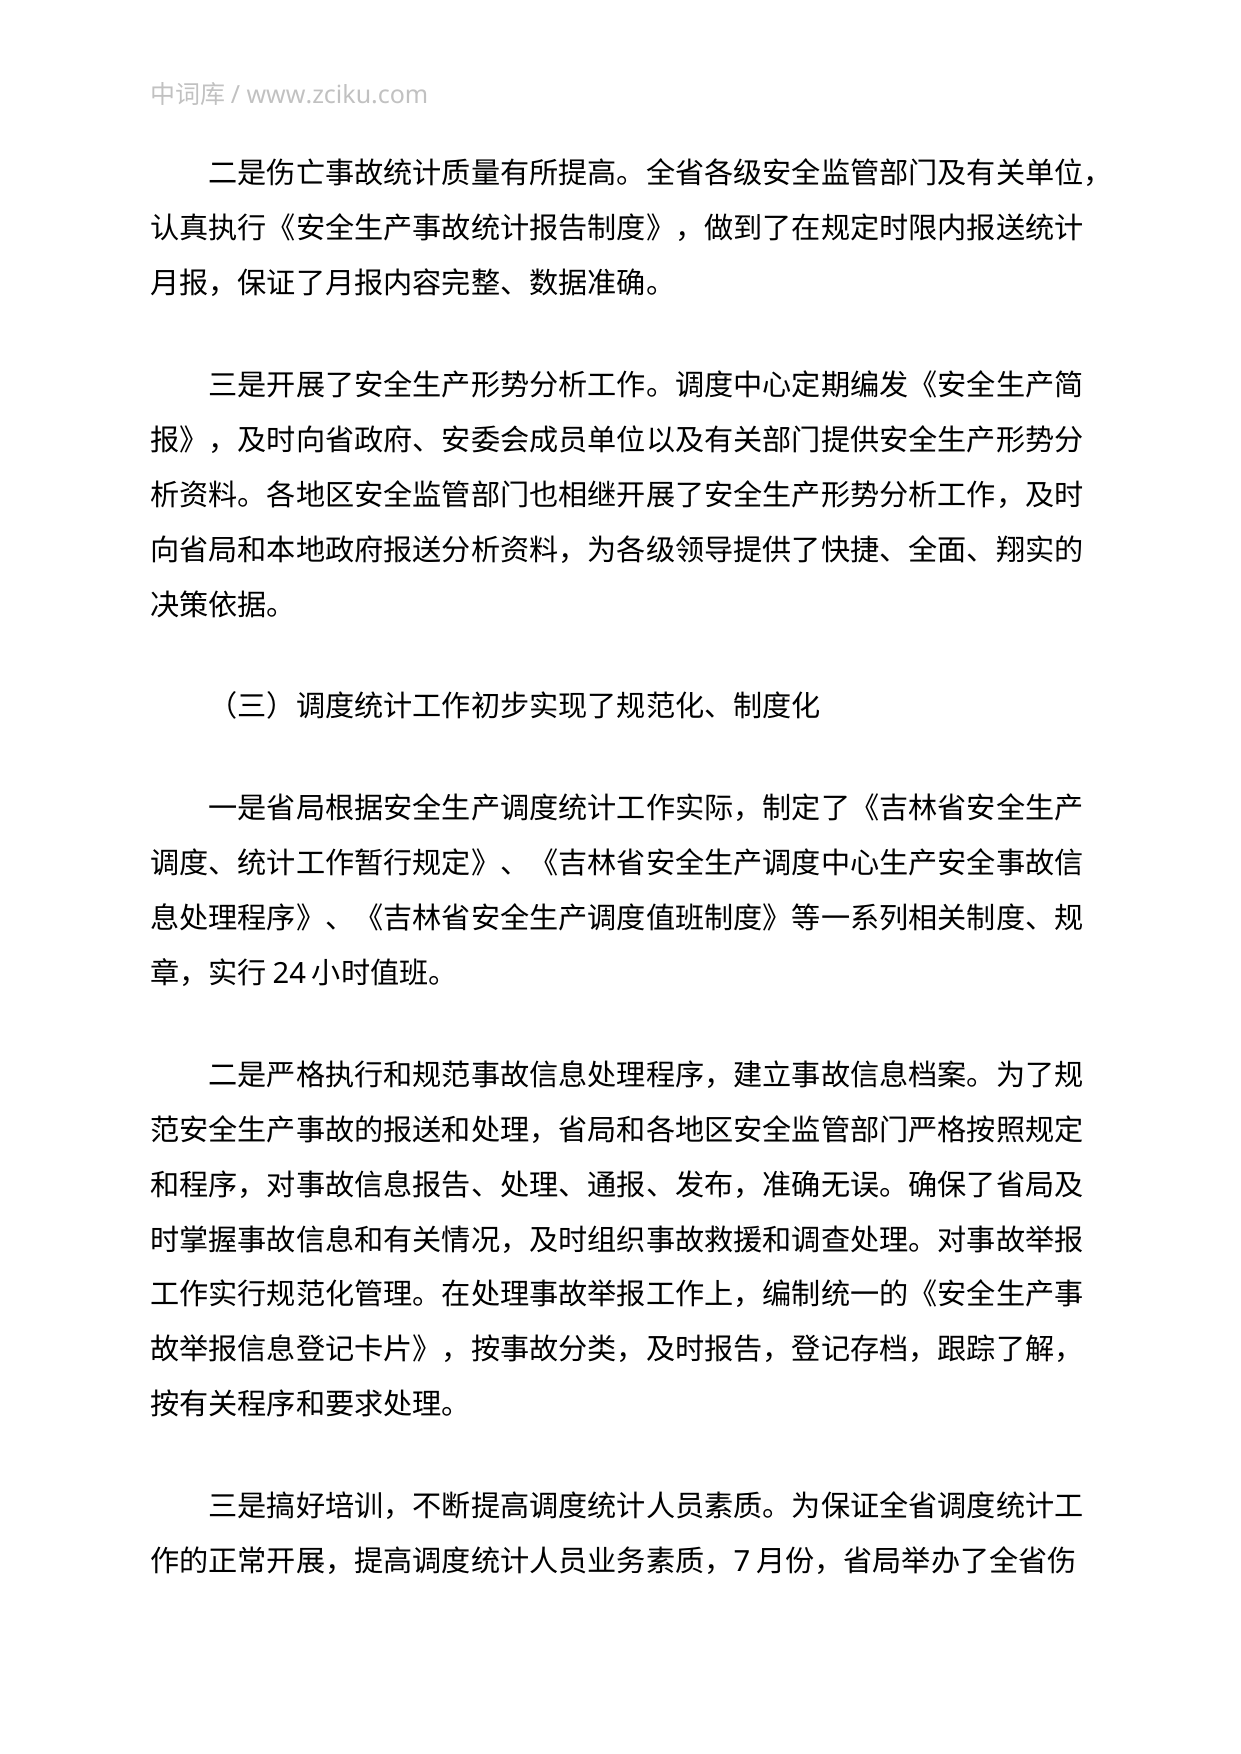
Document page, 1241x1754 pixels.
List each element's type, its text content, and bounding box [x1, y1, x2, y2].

text 二是严格执行和规范事故信息处理程序，建立事故信息档案。为了规范安全生产事故的报送和处理，省局和各地区安全监管部门严格按照规定和程序，对事故信息报告、处理、通报、发布，准确无误。确保了省局及时掌握事故信息和有关情况，及时组织事故救援和调查处理。对事故举报工作实行规范化管理。在处理事故举报工作上，编制统一的《安全生产事故举报信息登记卡片》，按事故分类，及时报告，登记存档，跟踪了解，按有关程序和要求处理。 [150, 1051, 1090, 1423]
text 三是开展了安全生产形势分析工作。调度中心定期编发《安全生产简报》，及时向省政府、安委会成员单位以及有关部门提供安全生产形势分析资料。各地区安全监管部门也相继开展了安全生产形势分析工作，及时向省局和本地政府报送分析资料，为各级领导提供了快捷、全面、翔实的决策依据。 [150, 362, 1090, 623]
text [150, 1482, 1090, 1580]
text （三）调度统计工作初步实现了规范化、制度化 [150, 683, 1090, 725]
text 二是伤亡事故统计质量有所提高。全省各级安全监管部门及有关单位，认真执行《安全生产事故统计报告制度》，做到了在规定时限内报送统计月报，保证了月报内容完整、数据准确。 [150, 150, 1090, 302]
text 一是省局根据安全生产调度统计工作实际，制定了《吉林省安全生产调度、统计工作暂行规定》、《吉林省安全生产调度中心生产安全事故信息处理程序》、《吉林省安全生产调度值班制度》等一系列相关制度、规章，实行24小时值班。 [150, 785, 1090, 992]
